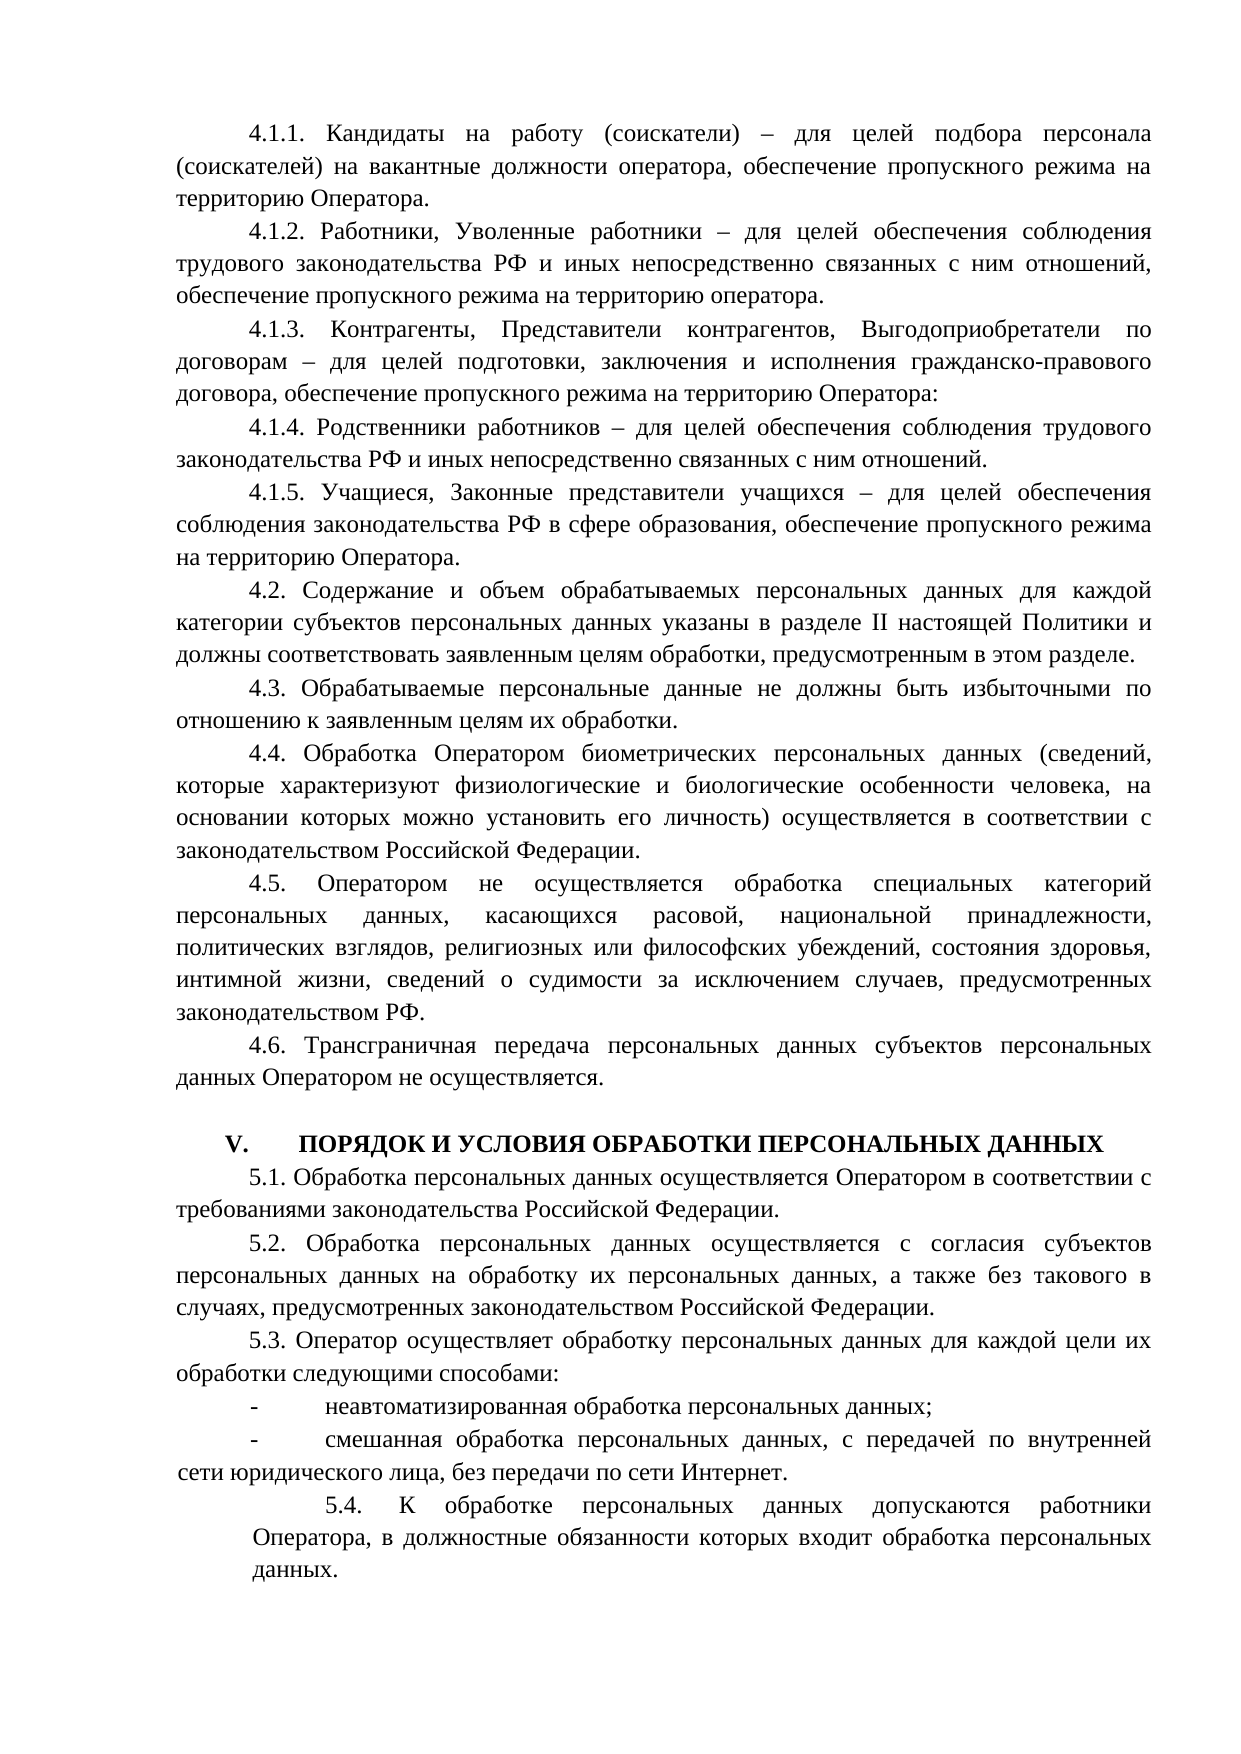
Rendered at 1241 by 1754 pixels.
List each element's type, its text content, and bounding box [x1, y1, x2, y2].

text 4.1.2. Работники, Уволенные работники – для целей обеспечения соблюдения трудового законодательства РФ и иных непосредственно связанных с ним отношений, обеспечение пропускного режима на территорию оператора. [176, 216, 1152, 309]
text 4.3. Обрабатываемые персональные данные не должны быть избыточными по отношению к заявленным целям их обработки. [176, 673, 1152, 733]
list неавтоматизированная обработка персональных данных; [177, 1391, 1152, 1420]
list смешанная обработка персональных данных, с передачей по внутренней сети юридического лица, без передачи по сети Интернет. [177, 1424, 1152, 1485]
text 4.4. Обработка Оператором биометрических персональных данных (сведений, которые характеризуют физиологические и биологические особенности человека, на основании которых можно установить его личность) осуществляется в соответствии с законодательством Российской Федерации. [176, 738, 1152, 863]
text 5.3. Оператор осуществляет обработку персональных данных для каждой цели их обработки следующими способами: [176, 1326, 1152, 1386]
text 4.5. Оператором не осуществляется обработка специальных категорий персональных данных, касающихся расовой, национальной принадлежности, политических взглядов, религиозных или философских убеждений, состояния здоровья, интимной жизни, сведений о судимости за исключением случаев, предусмотренных законодательством РФ. [176, 868, 1152, 1026]
subtitle ПОРЯДОК И УСЛОВИЯ ОБРАБОТКИ ПЕРСОНАЛЬНЫХ ДАННЫХ [177, 1129, 1152, 1158]
text 5.1. Обработка персональных данных осуществляется Оператором в соответствии с требованиями законодательства Российской Федерации. [176, 1162, 1152, 1223]
text 5.2. Обработка персональных данных осуществляется с согласия субъектов персональных данных на обработку их персональных данных, а также без такового в случаях, предусмотренных законодательством Российской Федерации. [176, 1228, 1152, 1321]
text 4.1.4. Родственники работников – для целей обеспечения соблюдения трудового законодательства РФ и иных непосредственно связанных с ним отношений. [176, 412, 1152, 473]
text 4.1.5. Учащиеся, Законные представители учащихся – для целей обеспечения соблюдения законодательства РФ в сфере образования, обеспечение пропускного режима на территорию Оператора. [176, 477, 1152, 570]
list К обработке персональных данных допускаются работники Оператора, в должностные обязанности которых входит обработка персональных данных. [252, 1490, 1152, 1583]
text 4.1.3. Контрагенты, Представители контрагентов, Выгодоприобретатели по договорам – для целей подготовки, заключения и исполнения гражданско-правового договора, обеспечение пропускного режима на территорию Оператора: [176, 314, 1152, 407]
text 4.6. Трансграничная передача персональных данных субъектов персональных данных Оператором не осуществляется. [176, 1030, 1152, 1091]
text 4.1.1. Кандидаты на работу (соискатели) – для целей подбора персонала (соискателей) на вакантные должности оператора, обеспечение пропускного режима на территорию Оператора. [176, 118, 1152, 212]
text 4.2. Содержание и объем обрабатываемых персональных данных для каждой категории субъектов персональных данных указаны в разделе II настоящей Политики и должны соответствовать заявленным целям обработки, предусмотренным в этом разделе. [176, 575, 1152, 668]
